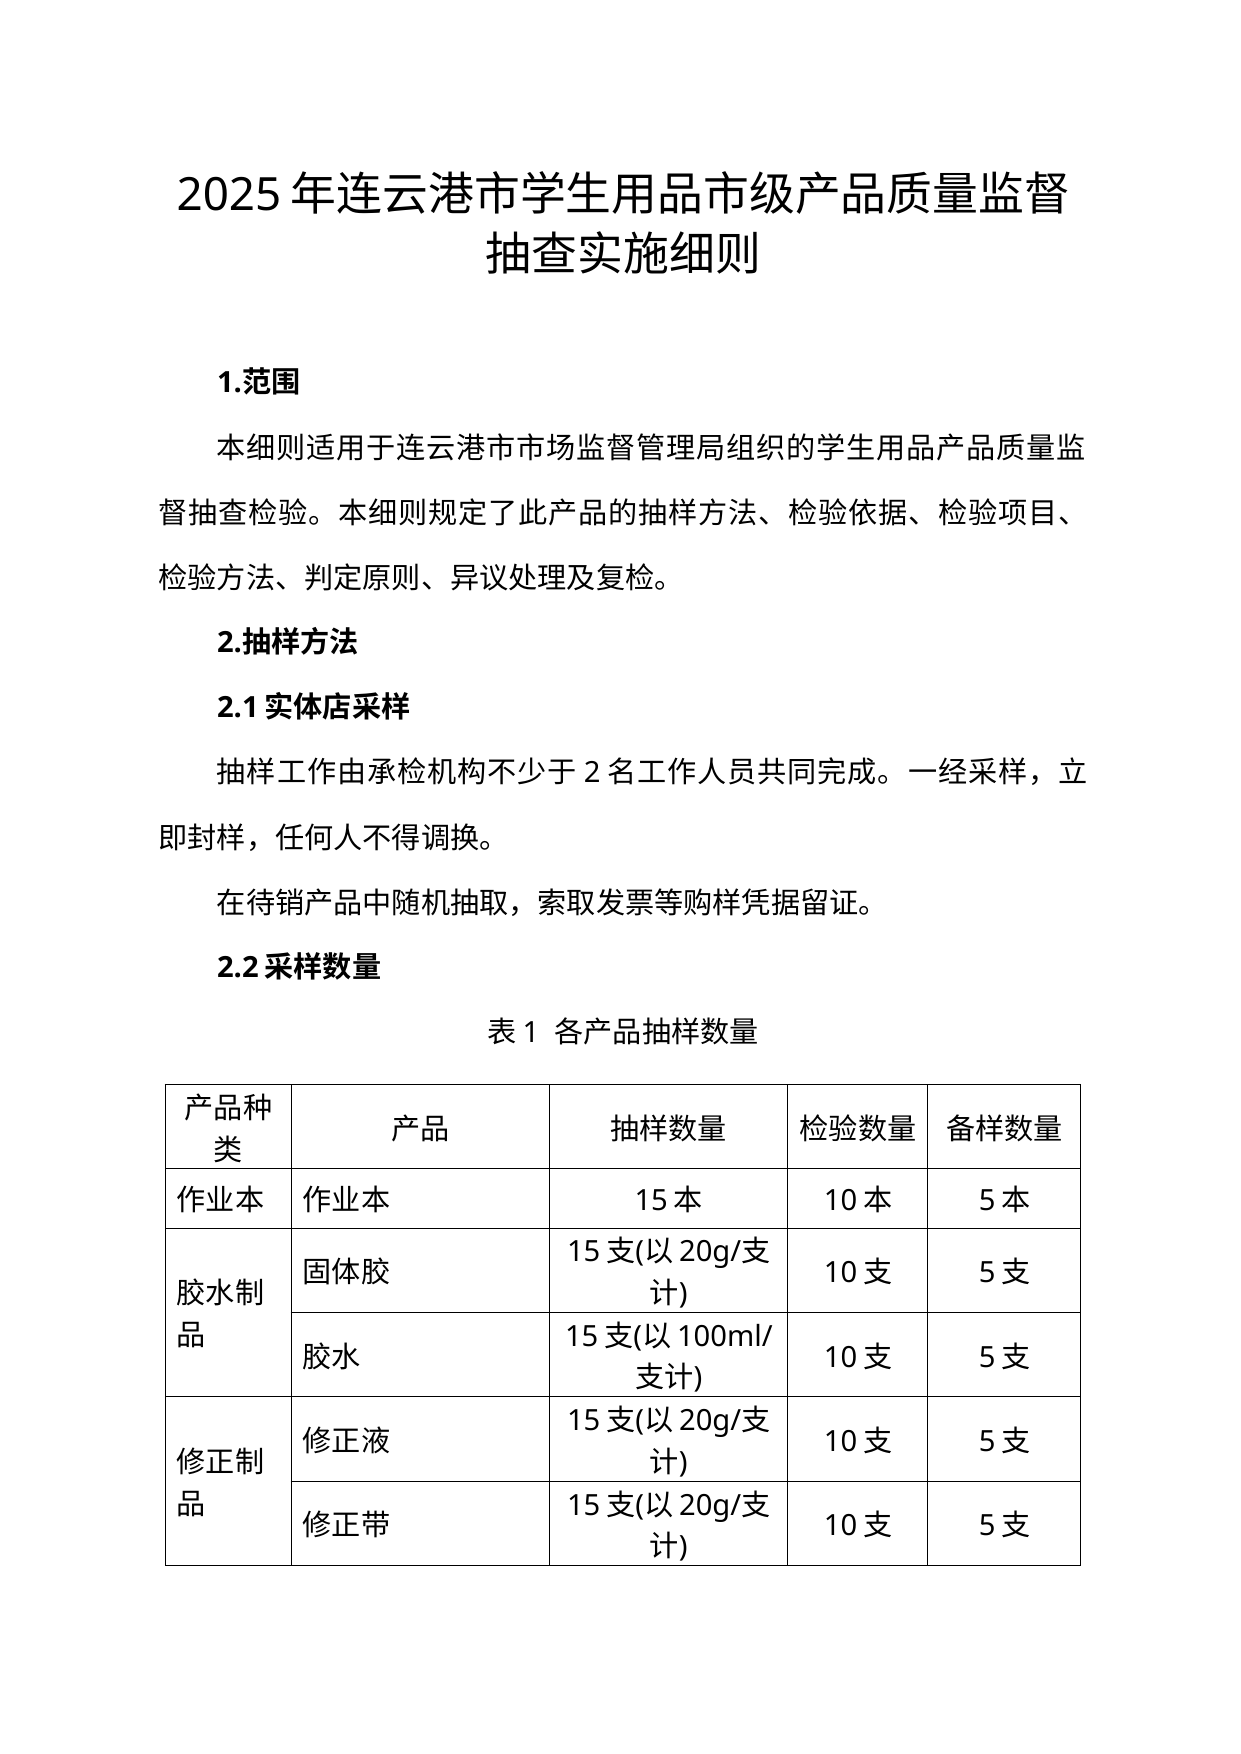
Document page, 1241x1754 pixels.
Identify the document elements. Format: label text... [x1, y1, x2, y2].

table_cell 15支(以20g/支计) [550, 1397, 787, 1481]
table_cell 固体胶 [292, 1229, 549, 1312]
table_cell 5支 [928, 1229, 1080, 1312]
table_header 抽样数量 [550, 1085, 787, 1168]
text 表1 各产品抽样数量 [158, 998, 1088, 1063]
table_cell 修正制品 [166, 1397, 291, 1565]
table_header 产品 [292, 1085, 549, 1168]
table_cell 10支 [788, 1313, 927, 1396]
table_header 产品种类 [166, 1085, 291, 1168]
table_header 检验数量 [788, 1085, 927, 1168]
table_cell 修正液 [292, 1397, 549, 1481]
text 2.抽样方法 [158, 608, 1088, 673]
table_cell 10支 [788, 1397, 927, 1481]
table_cell 10支 [788, 1229, 927, 1312]
table_cell 5本 [928, 1169, 1080, 1227]
table_cell 修正带 [292, 1482, 549, 1565]
table_header 备样数量 [928, 1085, 1080, 1168]
table_cell 胶水 [292, 1313, 549, 1396]
table_cell 作业本 [166, 1169, 291, 1227]
table_cell 15本 [550, 1169, 787, 1227]
table_cell 作业本 [292, 1169, 549, 1227]
text 本细则适用于连云港市市场监督管理局组织的学生用品产品质量监督抽查检验。本细则规定了此产品的抽样方法、检验依据、检验项目、检验方法、判定原则、异议处理及复检。 [158, 413, 1088, 608]
table_cell 15支(以100ml/支计) [550, 1313, 787, 1396]
table_cell 5支 [928, 1482, 1080, 1565]
table_cell 15支(以20g/支计) [550, 1229, 787, 1312]
table_cell 5支 [928, 1397, 1080, 1481]
text 2.2采样数量 [158, 933, 1088, 998]
table_cell 10支 [788, 1482, 927, 1565]
text 在待销产品中随机抽取，索取发票等购样凭据留证。 [158, 868, 1088, 933]
text 1.范围 [158, 348, 1088, 413]
text 抽样工作由承检机构不少于2名工作人员共同完成。一经采样，立即封样，任何人不得调换。 [158, 738, 1088, 868]
text 2025年连云港市学生用品市级产品质量监督抽查实施细则 [158, 162, 1088, 283]
table_cell 胶水制品 [166, 1229, 291, 1396]
text 2.1实体店采样 [158, 673, 1088, 738]
table_cell 10本 [788, 1169, 927, 1227]
table_cell 5支 [928, 1313, 1080, 1396]
table_cell 15支(以20g/支计) [550, 1482, 787, 1565]
